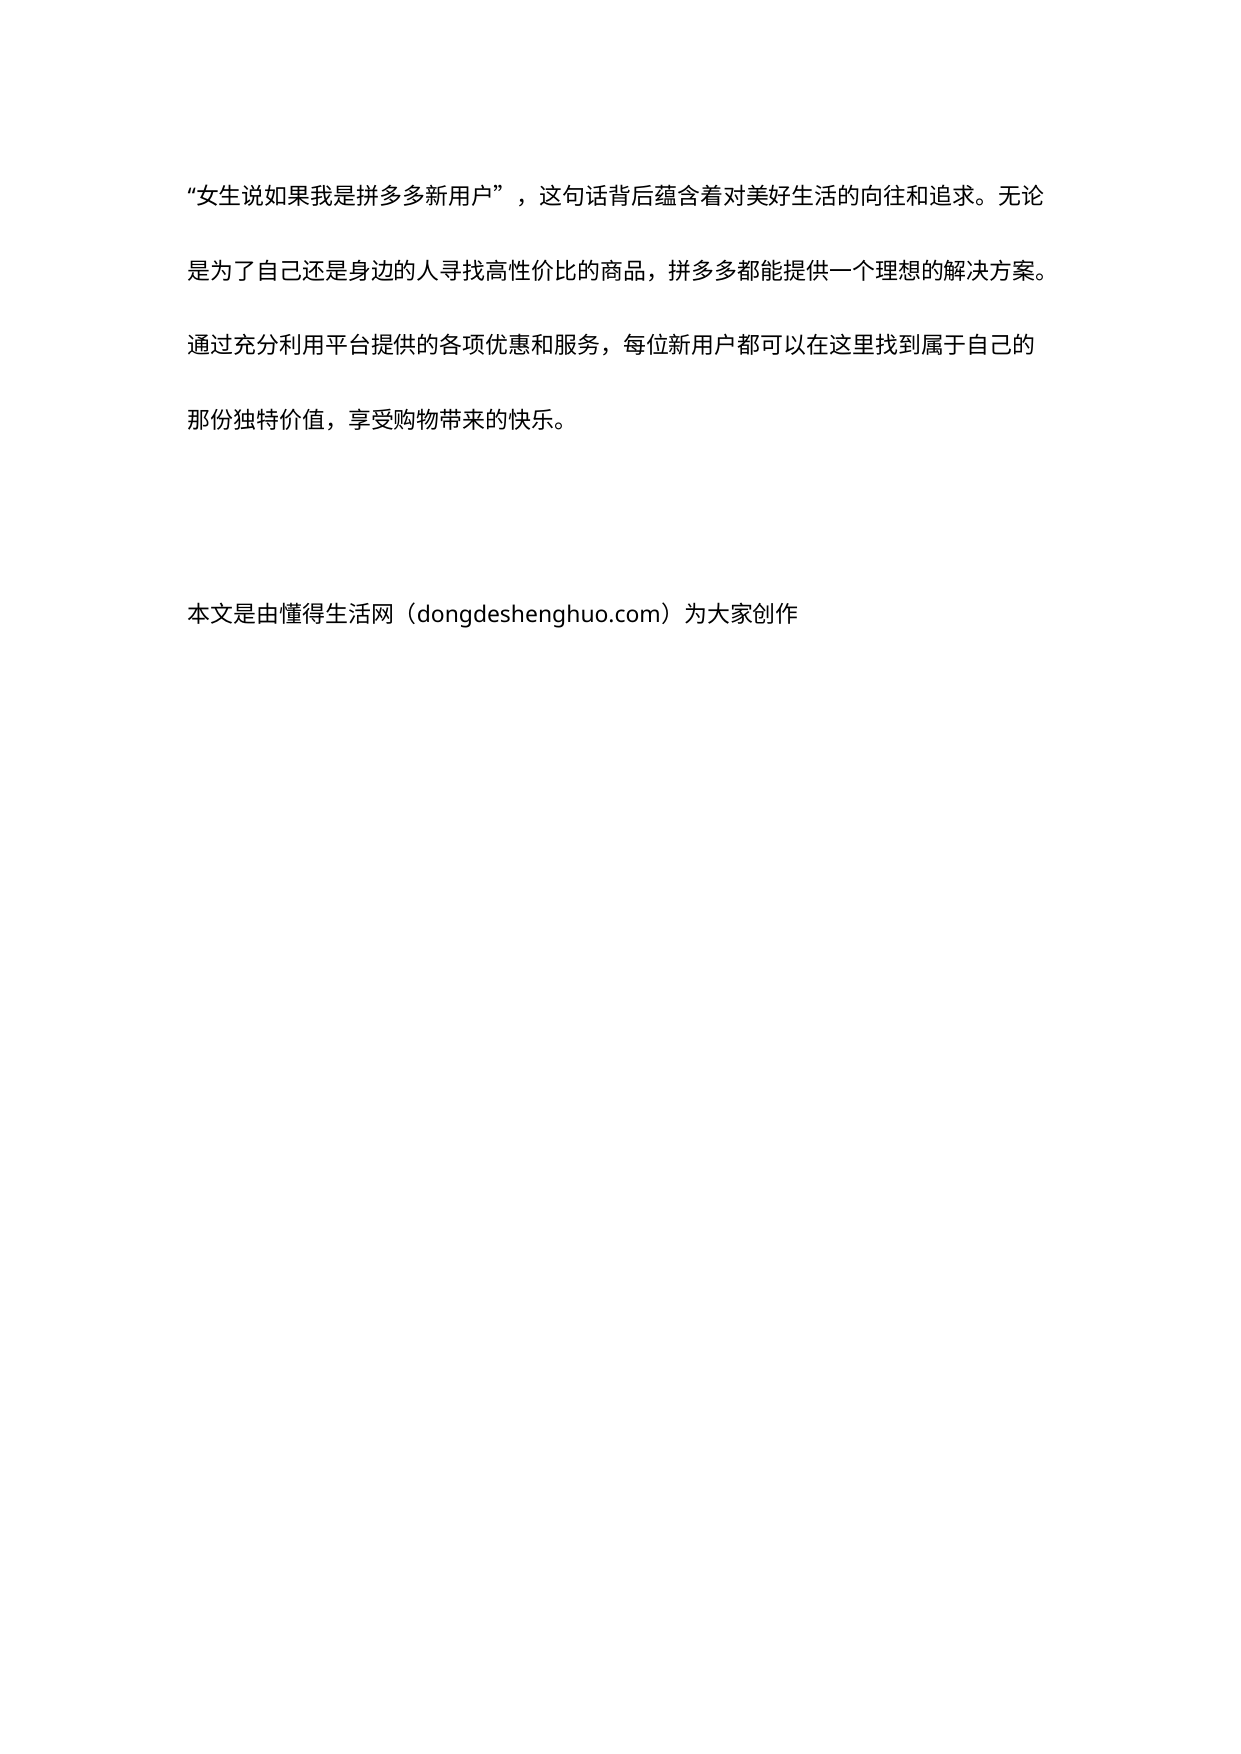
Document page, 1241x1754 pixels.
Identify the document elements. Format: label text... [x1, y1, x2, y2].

text “女生说如果我是拼多多新用户”，这句话背后蕴含着对美好生活的向往和追求。无论是为了自己还是身边的人寻找高性价比的商品，拼多多都能提供一个理想的解决方案。通过充分利用平台提供的各项优惠和服务，每位新用户都可以在这里找到属于自己的那份独特价值，享受购物带来的快乐。 [187, 162, 1053, 451]
text 本文是由懂得生活网（dongdeshenghuo.com）为大家创作 [187, 580, 1053, 645]
